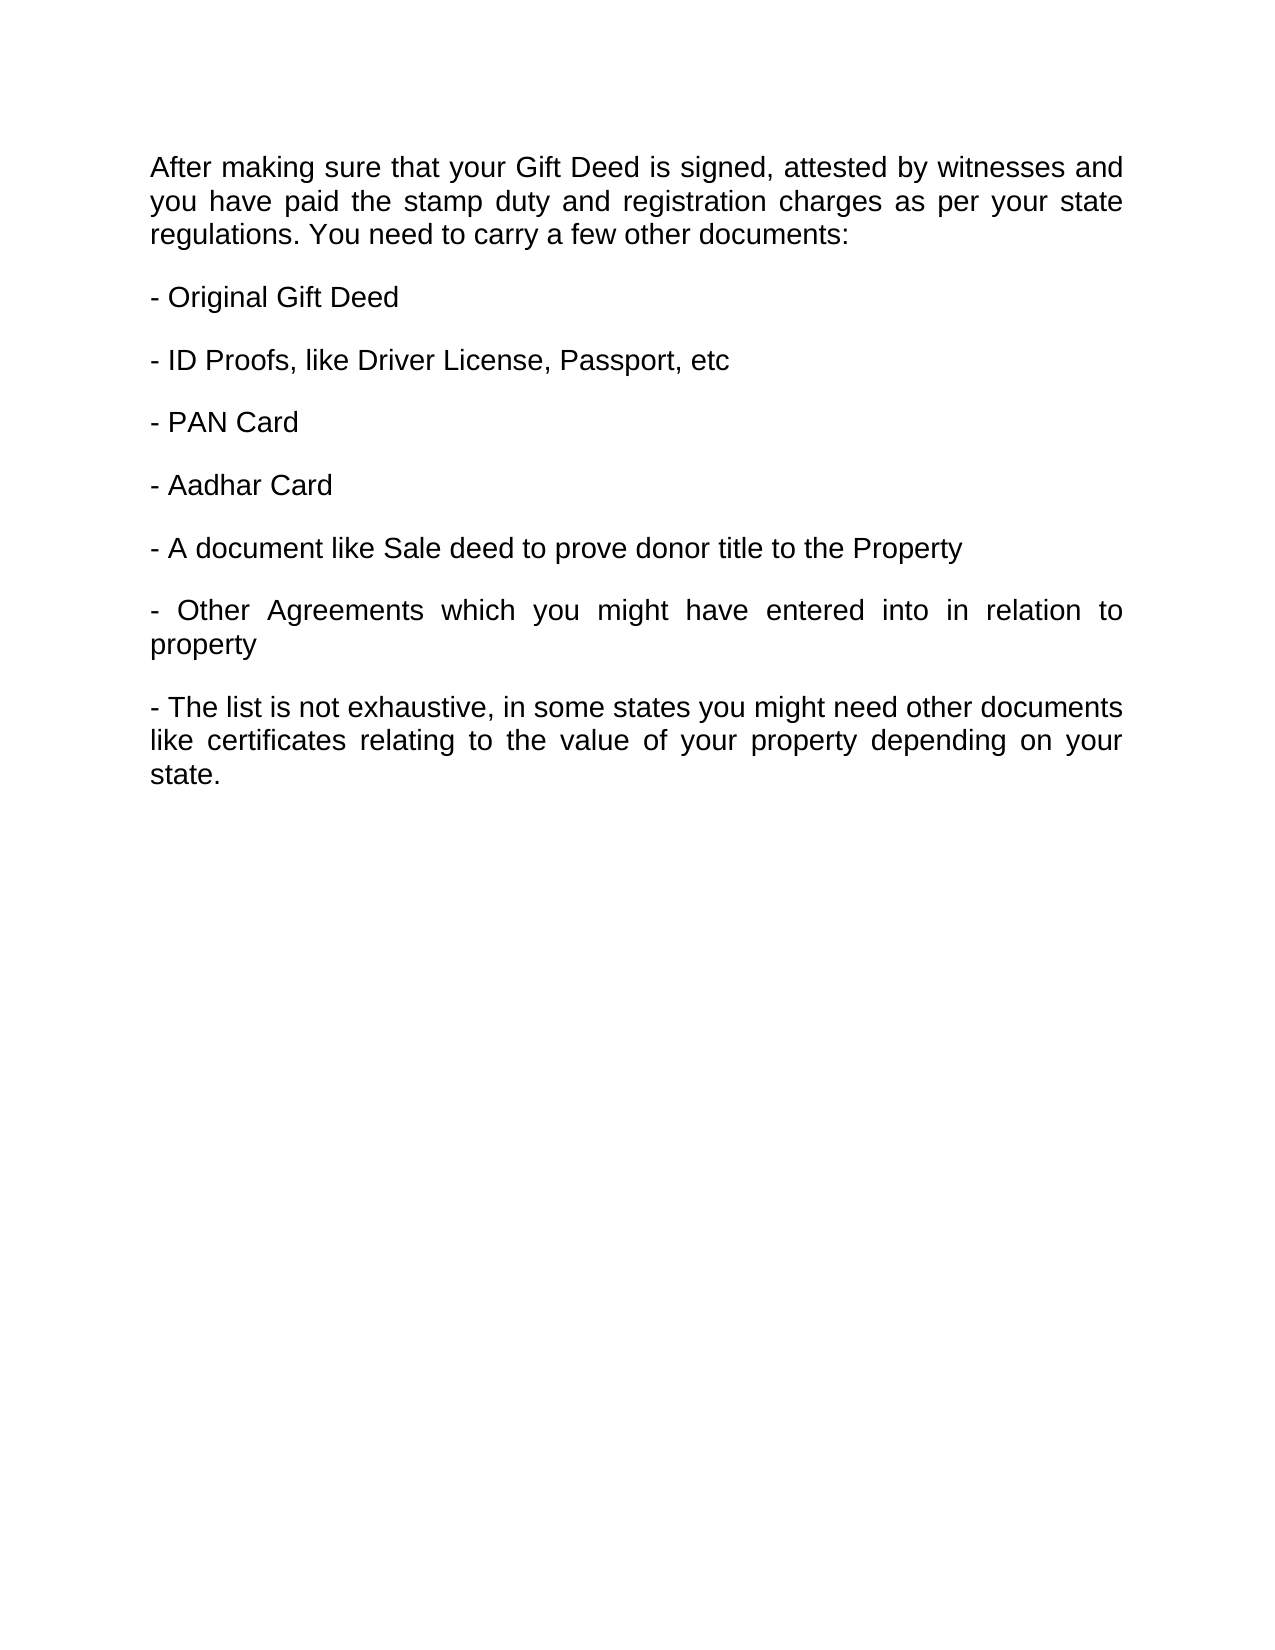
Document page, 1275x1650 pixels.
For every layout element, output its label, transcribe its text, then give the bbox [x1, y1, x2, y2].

text - ID Proofs, like Driver License, Passport, etc [150, 342, 1125, 376]
text - PAN Card [150, 405, 1125, 439]
text - Aadhar Card [150, 468, 1125, 501]
text After making sure that your Gift Deed is signed, attested by witnesses and you have paid the stamp duty and registration charges as per your state regulations. You need to carry a few other documents: [150, 150, 1125, 251]
text - Other Agreements which you might have entered into in relation to property [150, 593, 1125, 660]
text - Original Gift Deed [150, 280, 1125, 313]
text - The list is not exhaustive, in some states you might need other documents like certificates relating to the value of your property depending on your state. [150, 689, 1125, 790]
text - A document like Sale deed to prove donor title to the Property [150, 531, 1125, 564]
